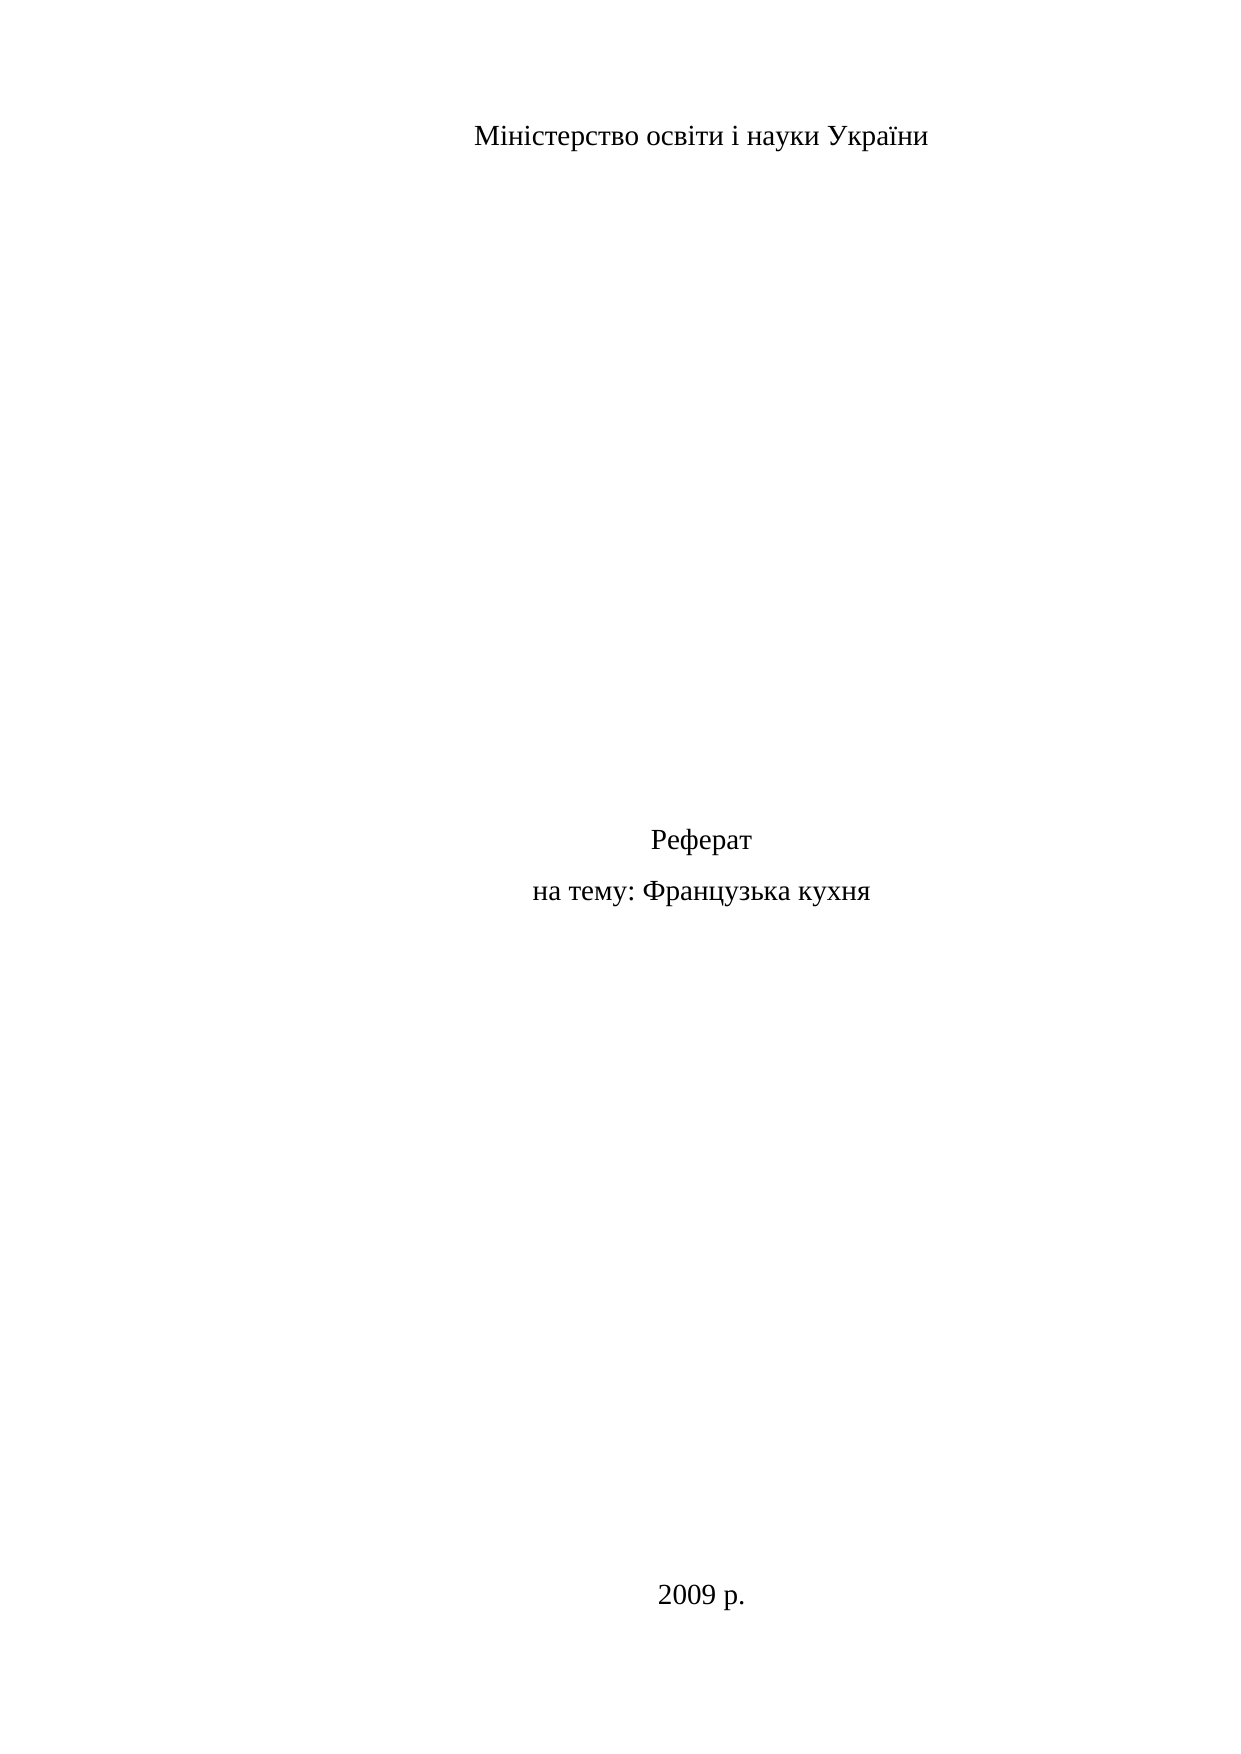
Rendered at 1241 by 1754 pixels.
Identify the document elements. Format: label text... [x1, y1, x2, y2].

text на тему: Французька кухня [177, 873, 1152, 906]
text Реферат [177, 822, 1152, 856]
text 2009 р. [177, 1577, 1152, 1611]
text Міністерство освіти і науки України [177, 118, 1152, 152]
